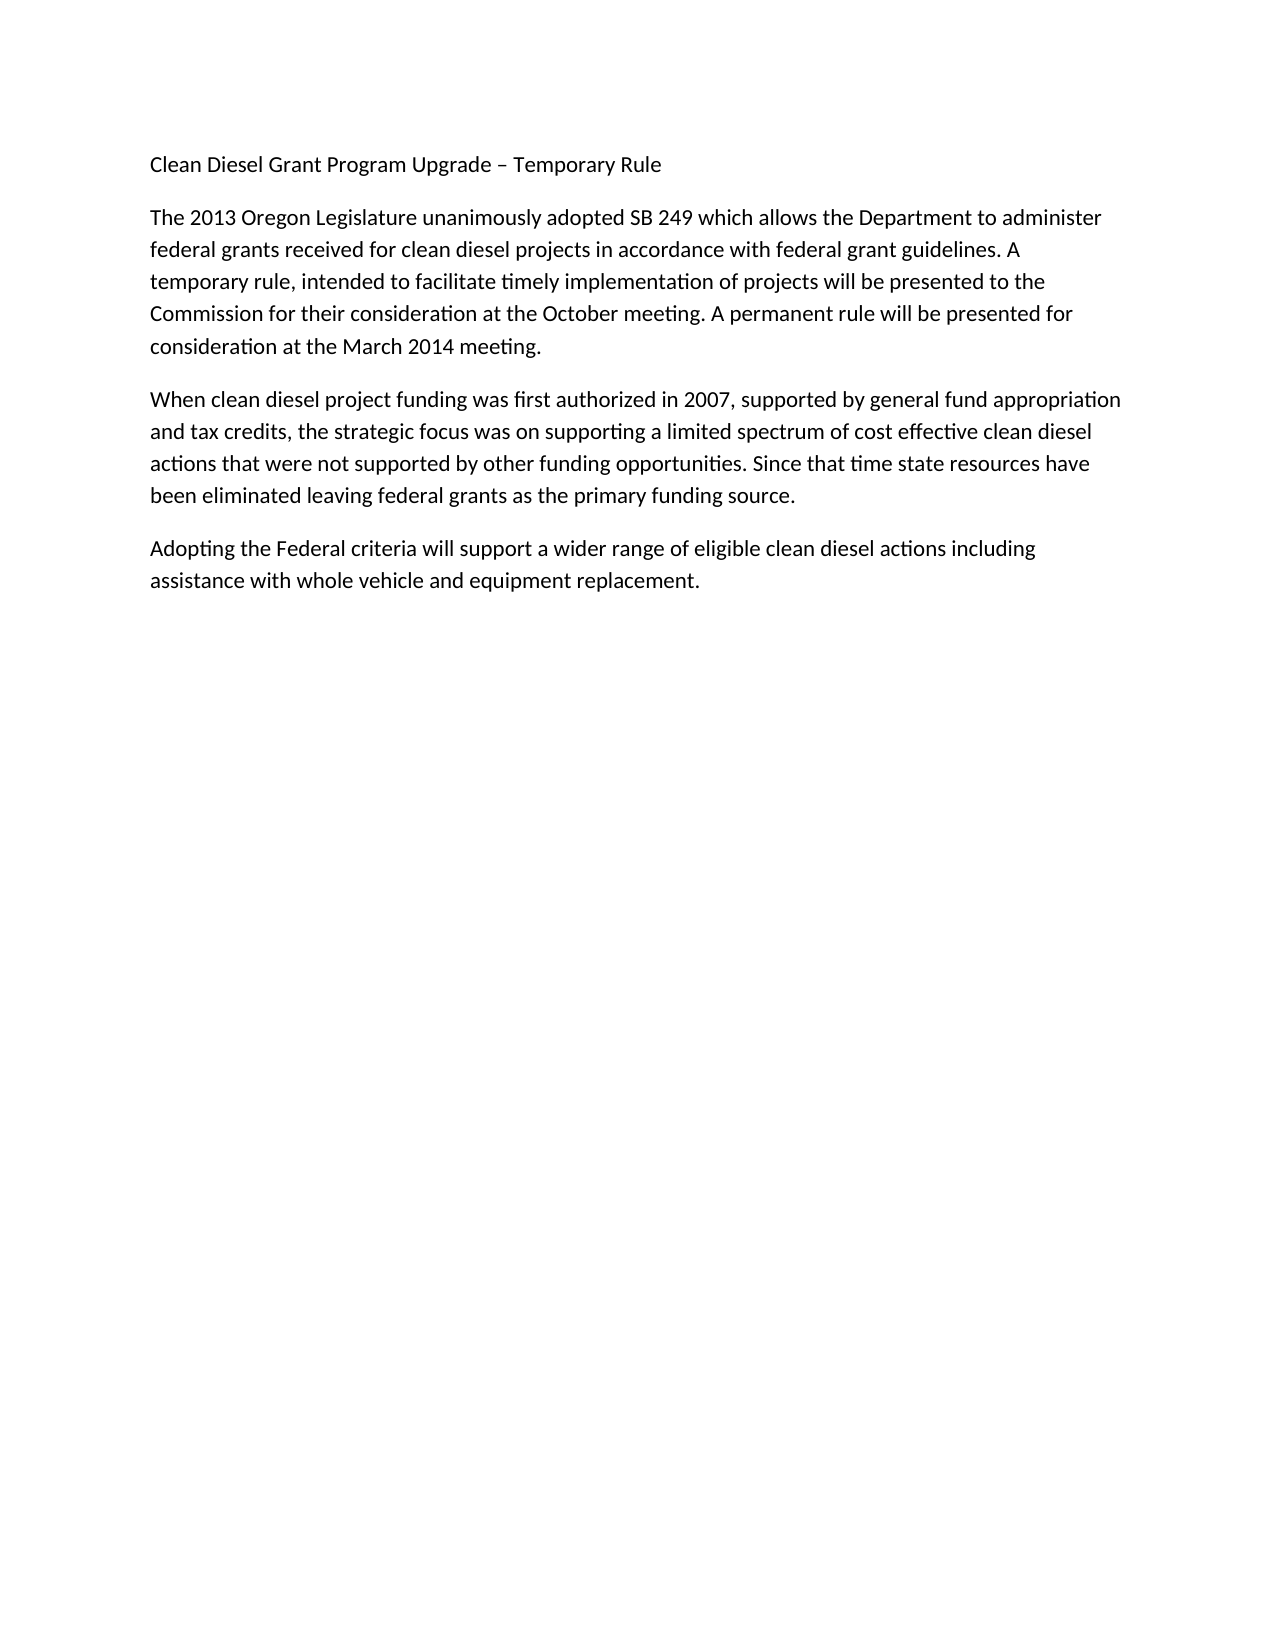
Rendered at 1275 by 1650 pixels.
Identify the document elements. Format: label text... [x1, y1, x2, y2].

text The 2013 Oregon Legislature unanimously adopted SB 249 which allows the Department to administer federal grants received for clean diesel projects in accordance with federal grant guidelines. A temporary rule, intended to facilitate timely implementation of projects will be presented to the Commission for their consideration at the October meeting. A permanent rule will be presented for consideration at the March 2014 meeting. [150, 203, 1125, 360]
text Adopting the Federal criteria will support a wider range of eligible clean diesel actions including assistance with whole vehicle and equipment replacement. [150, 534, 1125, 594]
text When clean diesel project funding was first authorized in 2007, supported by general fund appropriation and tax credits, the strategic focus was on supporting a limited spectrum of cost effective clean diesel actions that were not supported by other funding opportunities. Since that time state resources have been eliminated leaving federal grants as the primary funding source. [150, 385, 1125, 509]
text Clean Diesel Grant Program Upgrade – Temporary Rule [150, 150, 1125, 178]
